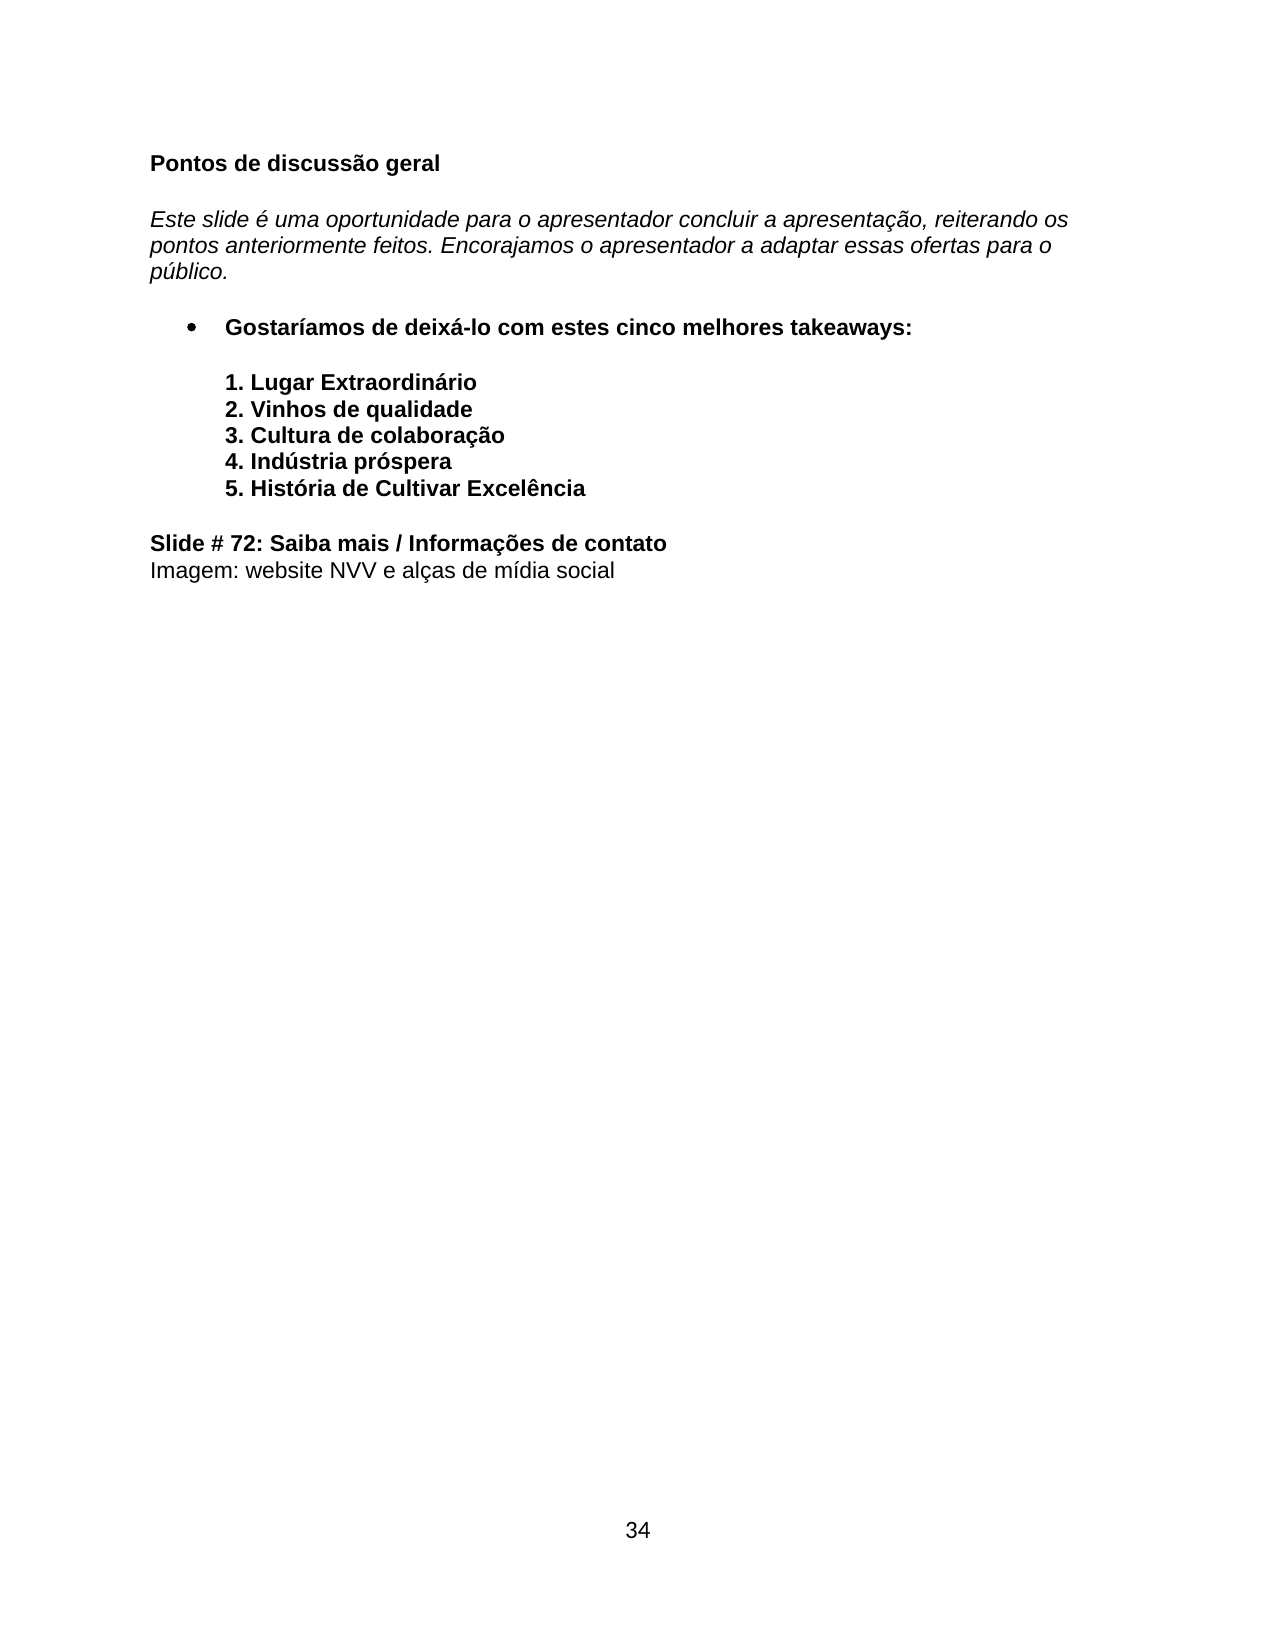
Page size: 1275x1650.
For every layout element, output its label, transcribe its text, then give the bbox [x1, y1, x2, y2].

text 3. Cultura de colaboração [225, 422, 1125, 448]
text Imagem: website NVV e alças de mídia social [150, 557, 1125, 583]
text Slide # 72: Saiba mais / Informações de contato [150, 530, 1125, 557]
text Pontos de discussão geral [150, 150, 1125, 176]
text 5. História de Cultivar Excelência [225, 475, 1125, 501]
text 2. Vinhos de qualidade [225, 396, 1125, 422]
list Gostaríamos de deixá-lo com estes cinco melhores takeaways: [187, 314, 1125, 340]
text 1. Lugar Extraordinário [225, 369, 1125, 396]
text Este slide é uma oportunidade para o apresentador concluir a apresentação, reiterando os pontos anteriormente feitos. Encorajamos o apresentador a adaptar essas ofertas para o público. [150, 206, 1125, 284]
text 4. Indústria próspera [225, 448, 1125, 475]
